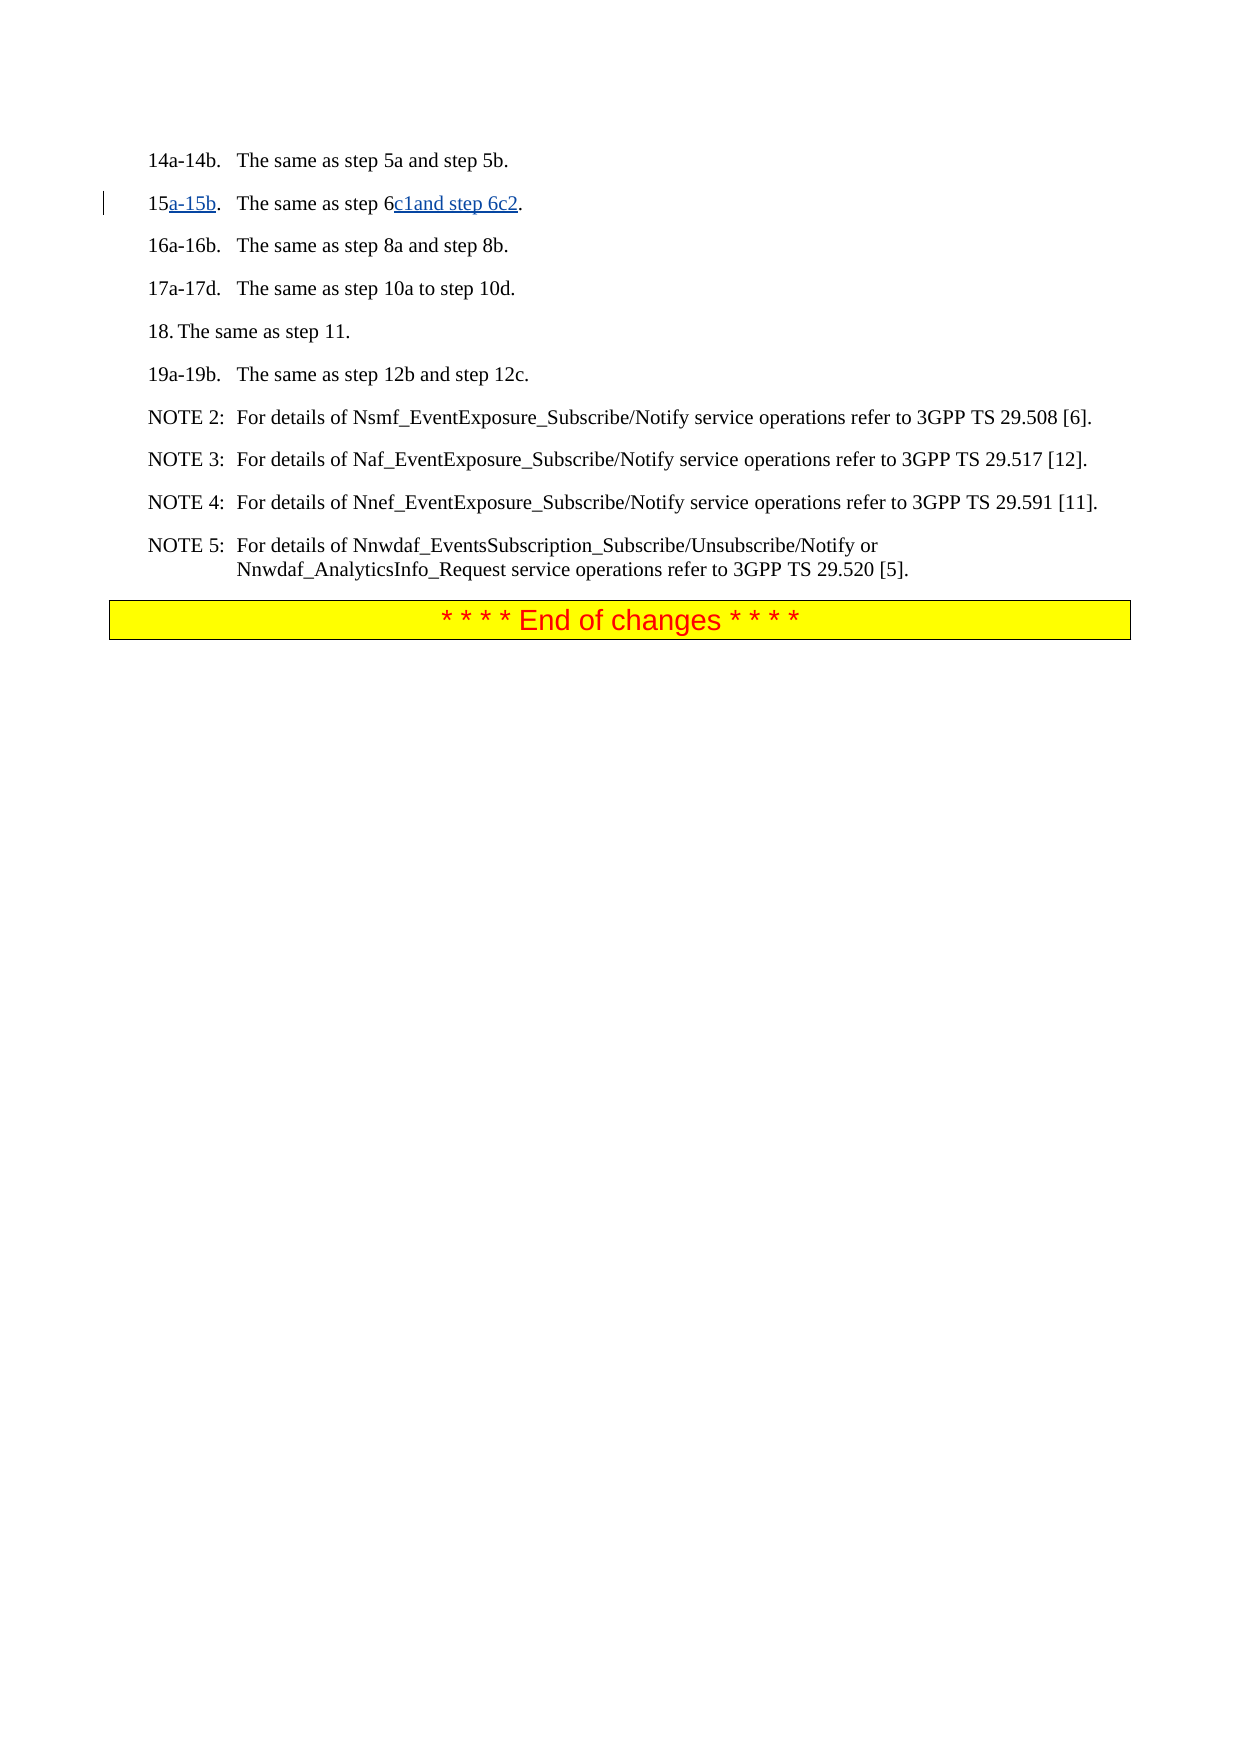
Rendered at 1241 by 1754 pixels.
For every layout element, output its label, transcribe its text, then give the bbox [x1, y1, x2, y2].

text NOTE 4: For details of Nnef_EventExposure_Subscribe/Notify service operations refer to 3GPP TS 29.591 [11]. [148, 490, 1122, 514]
text NOTE 5: For details of Nnwdaf_EventsSubscription_Subscribe/Unsubscribe/Notify or Nnwdaf_AnalyticsInfo_Request service operations refer to 3GPP TS 29.520 [5]. [148, 533, 1122, 581]
text NOTE 3: For details of Naf_EventExposure_Subscribe/Notify service operations refer to 3GPP TS 29.517 [12]. [148, 447, 1122, 471]
text 14a-14b. The same as step 5a and step 5b. [148, 148, 1122, 172]
text 17a-17d. The same as step 10a to step 10d. [148, 276, 1122, 300]
text 19a-19b. The same as step 12b and step 12c. [148, 362, 1122, 386]
text NOTE 2: For details of Nsmf_EventExposure_Subscribe/Notify service operations refer to 3GPP TS 29.508 [6]. [148, 404, 1122, 429]
text * * * * End of changes * * * * [110, 601, 1130, 639]
text 15. The same as step 6. [148, 191, 1122, 214]
text 18. The same as step 11. [148, 319, 1122, 343]
text 16a-16b. The same as step 8a and step 8b. [148, 233, 1122, 257]
